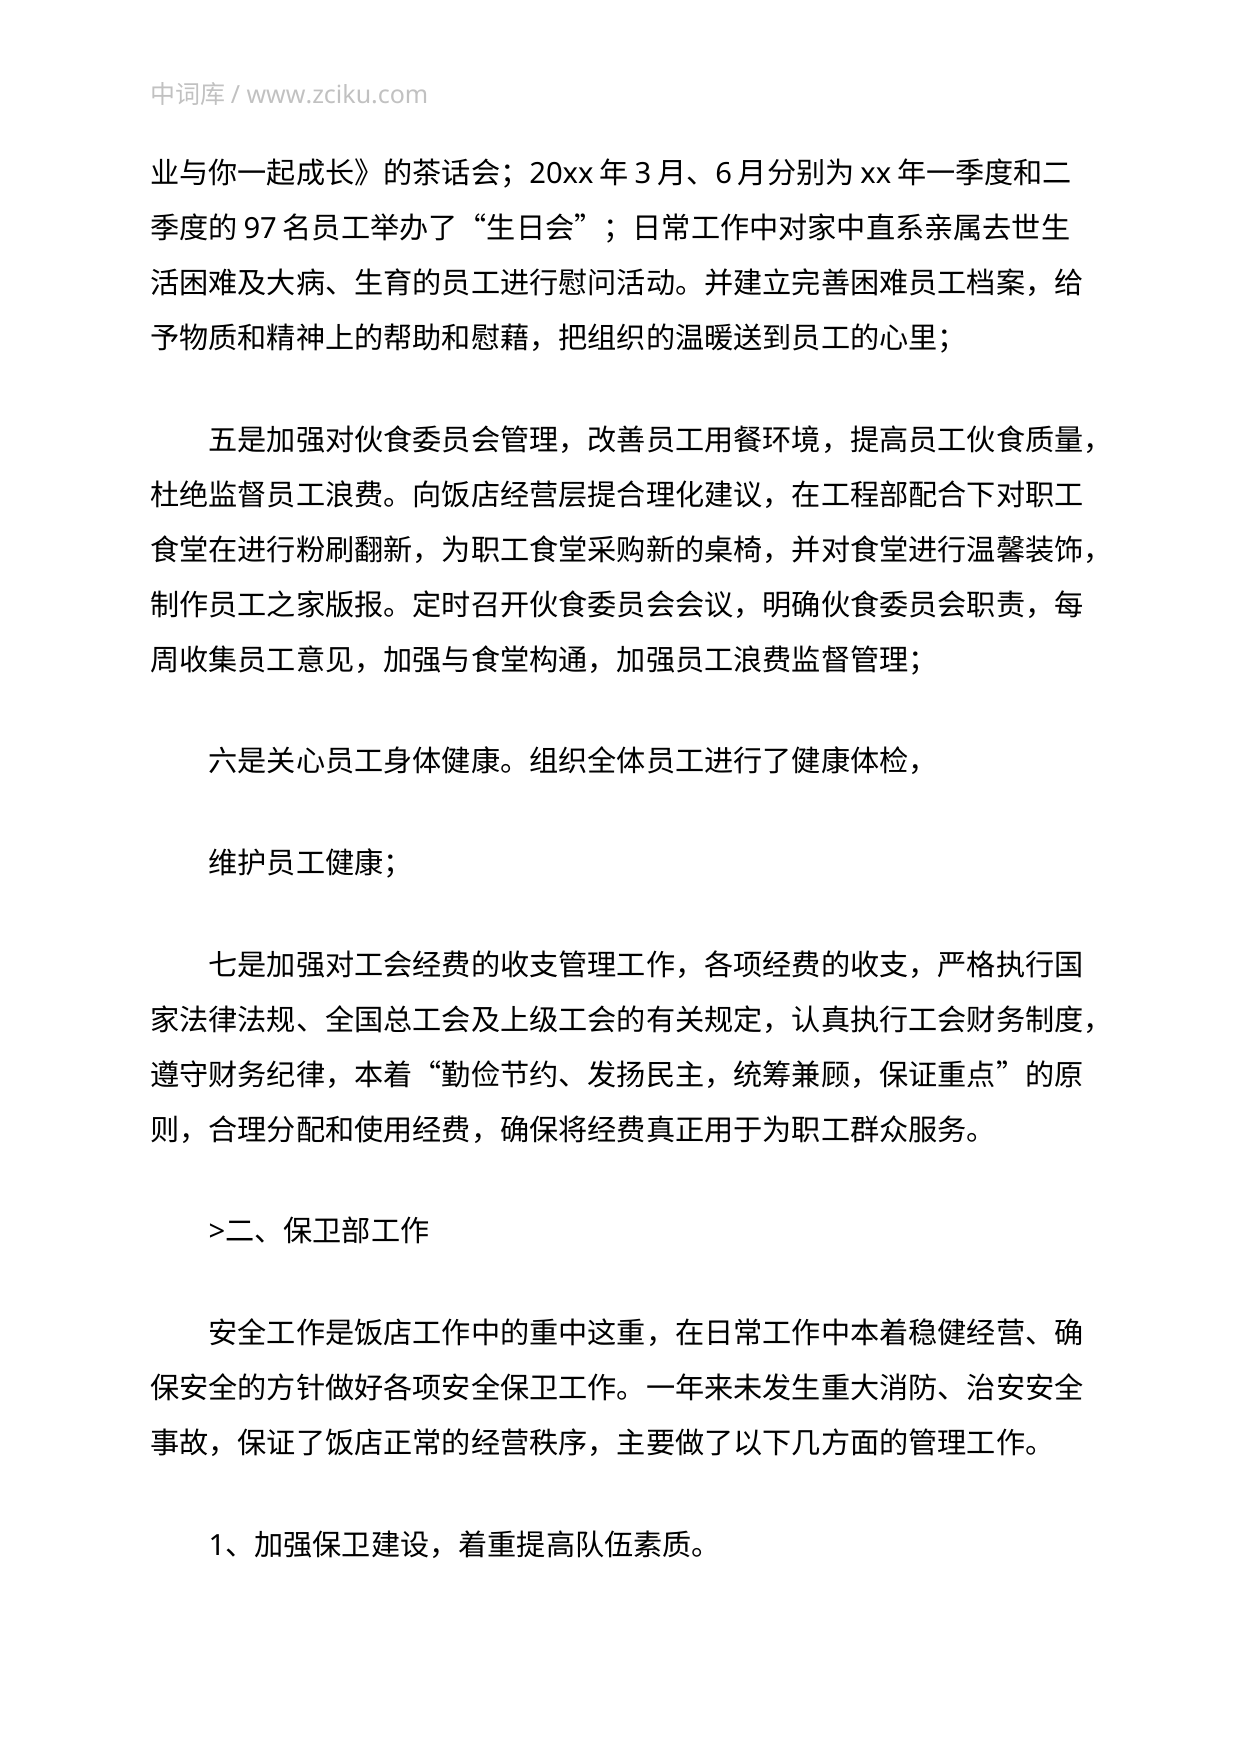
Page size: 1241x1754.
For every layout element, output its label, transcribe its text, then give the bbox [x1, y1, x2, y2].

text 安全工作是饭店工作中的重中这重，在日常工作中本着稳健经营、确保安全的方针做好各项安全保卫工作。一年来未发生重大消防、治安安全事故，保证了饭店正常的经营秩序，主要做了以下几方面的管理工作。 [150, 1310, 1090, 1462]
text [150, 150, 1090, 357]
text 六是关心员工身体健康。组织全体员工进行了健康体检， [150, 738, 1090, 780]
text 七是加强对工会经费的收支管理工作，各项经费的收支，严格执行国家法律法规、全国总工会及上级工会的有关规定，认真执行工会财务制度，遵守财务纪律，本着“勤俭节约、发扬民主，统筹兼顾，保证重点”的原则，合理分配和使用经费，确保将经费真正用于为职工群众服务。 [150, 942, 1090, 1148]
text 五是加强对伙食委员会管理，改善员工用餐环境，提高员工伙食质量，杜绝监督员工浪费。向饭店经营层提合理化建议，在工程部配合下对职工食堂在进行粉刷翻新，为职工食堂采购新的桌椅，并对食堂进行温馨装饰，制作员工之家版报。定时召开伙食委员会会议，明确伙食委员会职责，每周收集员工意见，加强与食堂构通，加强员工浪费监督管理； [150, 417, 1090, 678]
text 1、加强保卫建设，着重提高队伍素质。 [150, 1522, 1090, 1564]
text 维护员工健康； [150, 840, 1090, 882]
text >二、保卫部工作 [150, 1208, 1090, 1250]
